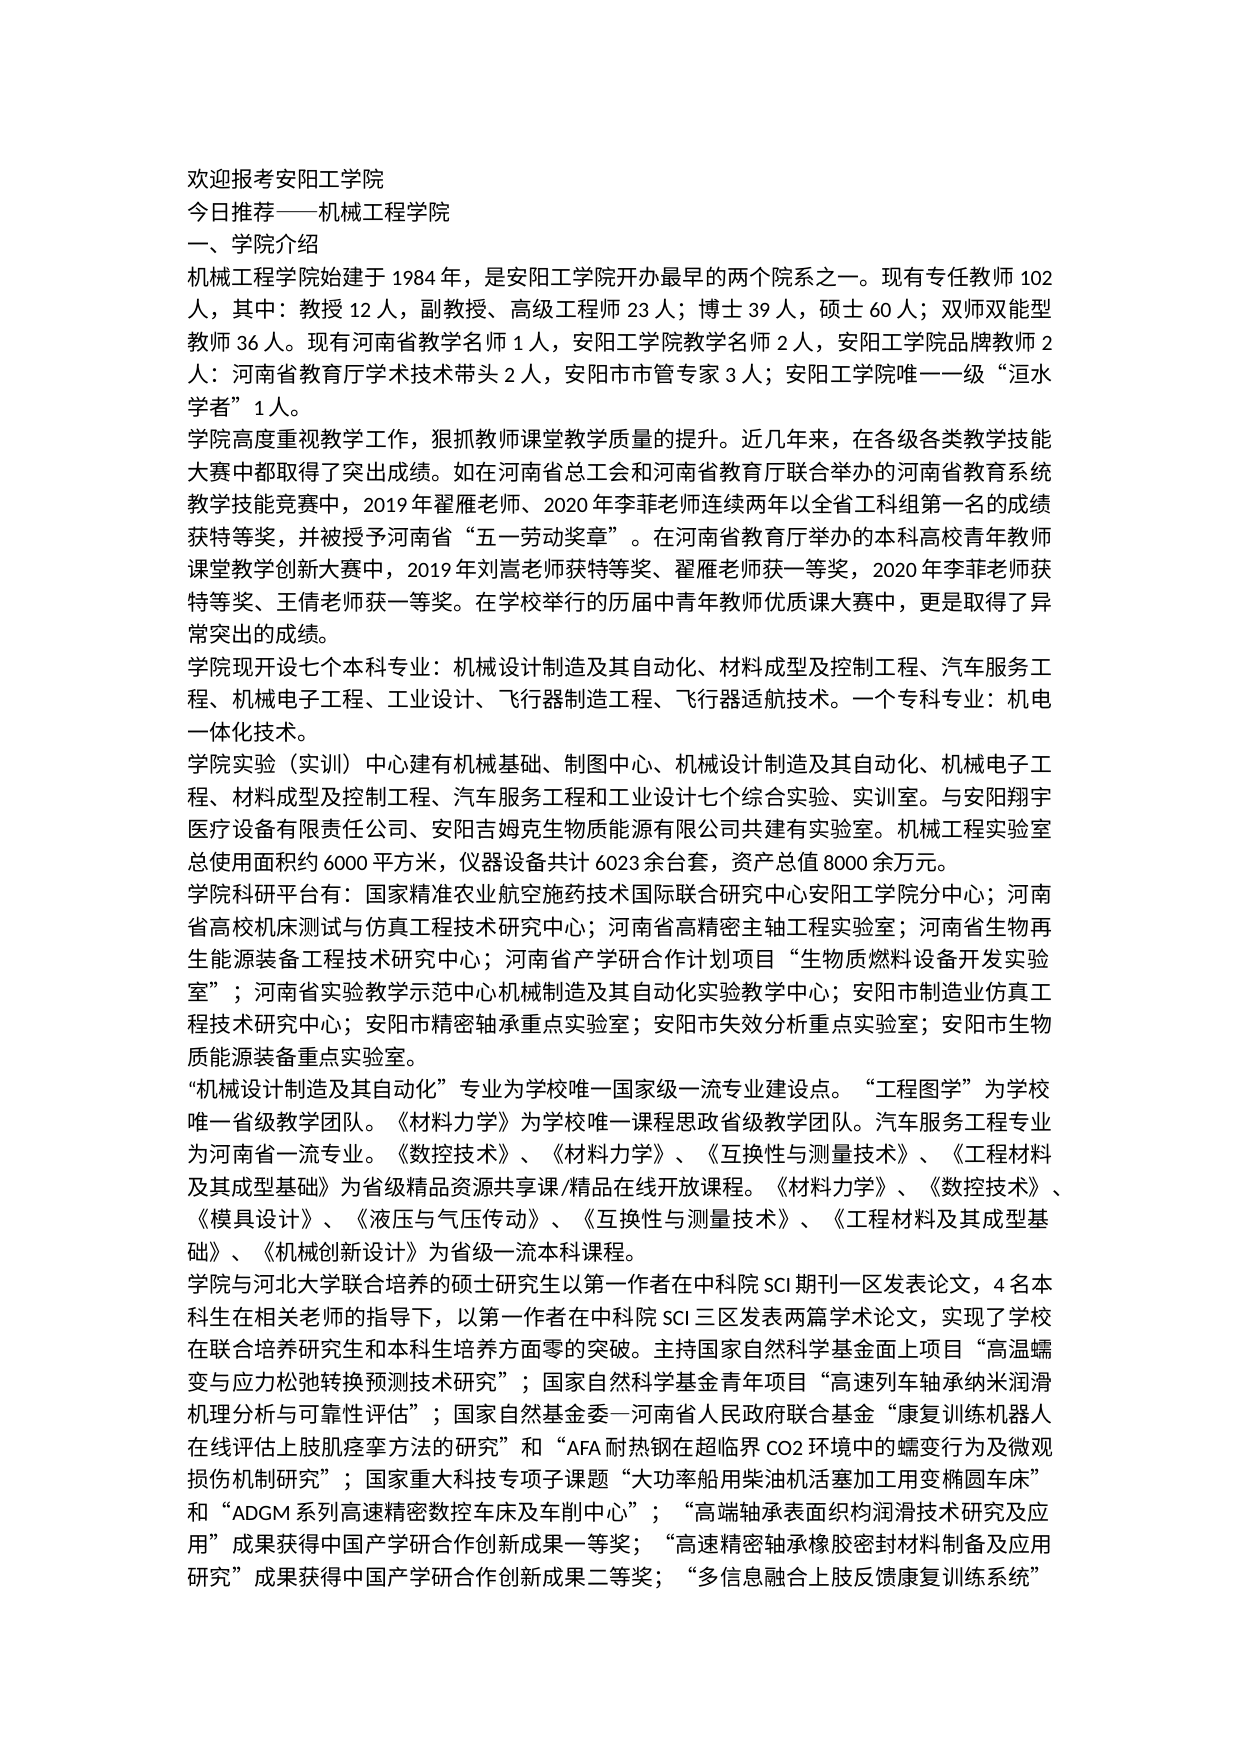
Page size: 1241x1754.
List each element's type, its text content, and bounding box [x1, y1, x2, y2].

text 欢迎报考安阳工学院 [187, 162, 1053, 194]
text 机械工程学院始建于1984年，是安阳工学院开办最早的两个院系之一。现有专任教师102人，其中：教授12人，副教授、高级工程师23人；博士39人，硕士60人；双师双能型教师36人。现有河南省教学名师1人，安阳工学院教学名师2人，安阳工学院品牌教师2人：河南省教育厅学术技术带头2人，安阳市市管专家3人；安阳工学院唯一一级“洹水学者”1人。 [187, 259, 1053, 422]
text 学院科研平台有：国家精准农业航空施药技术国际联合研究中心安阳工学院分中心；河南省高校机床测试与仿真工程技术研究中心；河南省高精密主轴工程实验室；河南省生物再生能源装备工程技术研究中心；河南省产学研合作计划项目“生物质燃料设备开发实验室”；河南省实验教学示范中心机械制造及其自动化实验教学中心；安阳市制造业仿真工程技术研究中心；安阳市精密轴承重点实验室；安阳市失效分析重点实验室；安阳市生物质能源装备重点实验室。 [187, 877, 1053, 1072]
text 学院现开设七个本科专业：机械设计制造及其自动化、材料成型及控制工程、汽车服务工程、机械电子工程、工业设计、飞行器制造工程、飞行器适航技术。一个专科专业：机电一体化技术。 [187, 649, 1053, 747]
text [187, 1267, 1053, 1592]
text 一、学院介绍 [187, 227, 1053, 259]
text 学院实验（实训）中心建有机械基础、制图中心、机械设计制造及其自动化、机械电子工程、材料成型及控制工程、汽车服务工程和工业设计七个综合实验、实训室。与安阳翔宇医疗设备有限责任公司、安阳吉姆克生物质能源有限公司共建有实验室。机械工程实验室总使用面积约6000平方米，仪器设备共计6023余台套，资产总值8000余万元。 [187, 747, 1053, 877]
text “机械设计制造及其自动化”专业为学校唯一国家级一流专业建设点。“工程图学”为学校唯一省级教学团队。《材料力学》为学校唯一课程思政省级教学团队。汽车服务工程专业为河南省一流专业。《数控技术》、《材料力学》、《互换性与测量技术》、《工程材料及其成型基础》为省级精品资源共享课/精品在线开放课程。《材料力学》、《数控技术》、《模具设计》、《液压与气压传动》、《互换性与测量技术》、《工程材料及其成型基础》、《机械创新设计》为省级一流本科课程。 [187, 1072, 1053, 1267]
text 学院高度重视教学工作，狠抓教师课堂教学质量的提升。近几年来，在各级各类教学技能大赛中都取得了突出成绩。如在河南省总工会和河南省教育厅联合举办的河南省教育系统教学技能竞赛中，2019年翟雁老师、2020年李菲老师连续两年以全省工科组第一名的成绩获特等奖，并被授予河南省“五一劳动奖章”。在河南省教育厅举办的本科高校青年教师课堂教学创新大赛中，2019年刘嵩老师获特等奖、翟雁老师获一等奖，2020年李菲老师获特等奖、王倩老师获一等奖。在学校举行的历届中青年教师优质课大赛中，更是取得了异常突出的成绩。 [187, 422, 1053, 649]
text 今日推荐——机械工程学院 [187, 194, 1053, 227]
